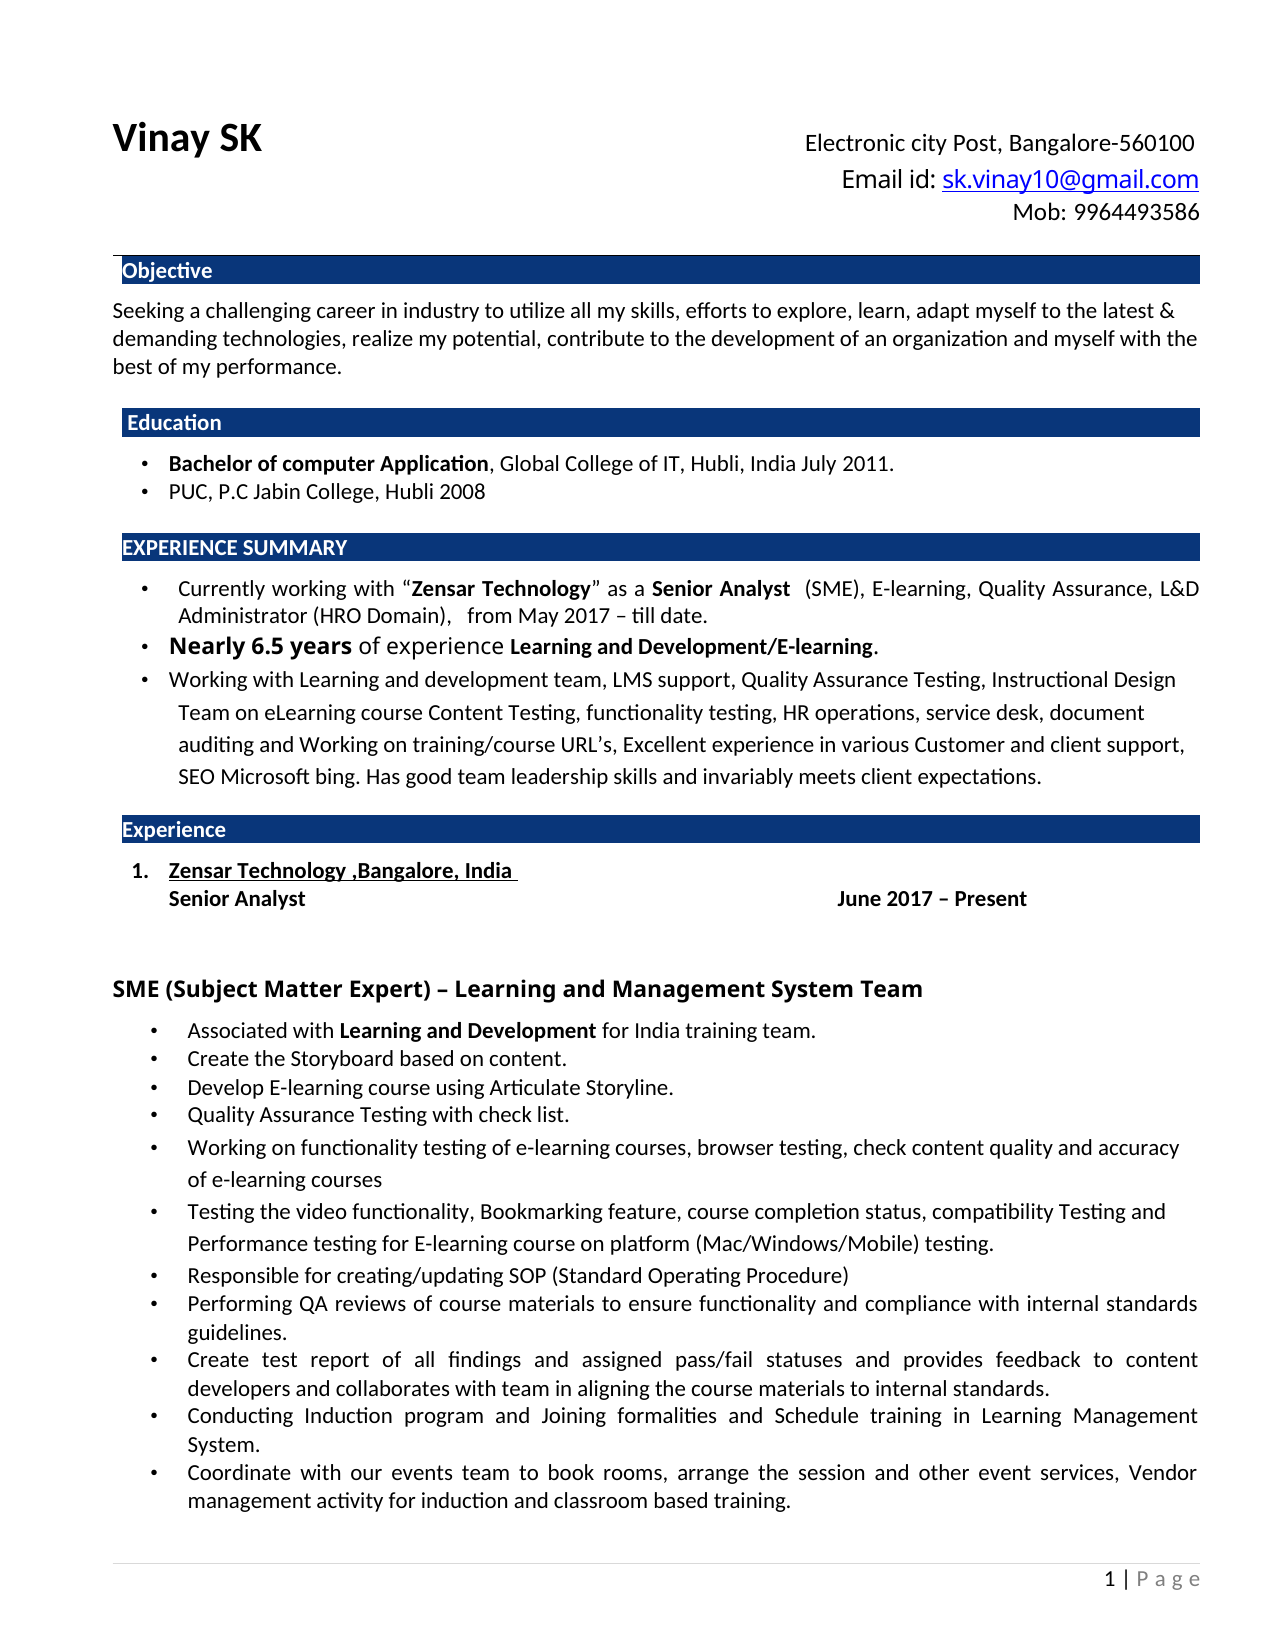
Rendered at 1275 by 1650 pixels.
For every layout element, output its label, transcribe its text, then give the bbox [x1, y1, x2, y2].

text EXPERIENCE SUMMARY [122, 533, 1200, 561]
list Develop E-learning course using Articulate Storyline. [150, 1073, 1200, 1101]
list Performing QA reviews of course materials to ensure functionality and compliance with internal standards guidelines. [150, 1289, 1200, 1346]
list Coordinate with our events team to book rooms, arrange the session and other event services, Vendor management activity for induction and classroom based training. [150, 1458, 1200, 1514]
list Quality Assurance Testing with check list. [150, 1101, 1200, 1129]
list PUC, P.C Jabin College, Hubli 2008 [141, 477, 1200, 505]
text Senior Analyst June 2017 – Present [131, 884, 1200, 912]
list Nearly 6.5 years of experience Learning and Development/E-learning. [141, 630, 1200, 661]
list Conducting Induction program and Joining formalities and Schedule training in Learning Management System. [150, 1402, 1200, 1458]
text Seeking a challenging career in industry to utilize all my skills, efforts to explore, learn, adapt myself to the latest & demanding technologies, realize my potential, contribute to the development of an organization and myself with the best of my performance. [112, 296, 1275, 381]
text Experience [122, 815, 1200, 843]
text Education [122, 408, 1200, 437]
list Create the Storyboard based on content. [150, 1044, 1200, 1073]
list Bachelor of computer Application, Global College of IT, Hubli, India July 2011. [141, 449, 1200, 477]
list Responsible for creating/updating SOP (Standard Operating Procedure) [150, 1262, 1200, 1289]
list Associated with Learning and Development for India training team. [150, 1017, 1200, 1044]
text SME (Subject Matter Expert) – Learning and Management System Team [112, 973, 1200, 1004]
list Working on functionality testing of e-learning courses, browser testing, check content quality and accuracy of e-learning courses [150, 1133, 1200, 1193]
list Working with Learning and development team, LMS support, Quality Assurance Testing, Instructional Design Team on eLearning course Content Testing, functionality testing, HR operations, service desk, document auditing and Working on training/course URL’s, Excellent experience in various Customer and client support, SEO Microsoft bing. Has good team leadership skills and invariably meets client expectations. [141, 666, 1200, 790]
list Testing the video functionality, Bookmarking feature, course completion status, compatibility Testing and Performance testing for E-learning course on platform (Mac/Windows/Mobile) testing. [150, 1197, 1200, 1257]
list Currently working with “Zensar Technology” as a Senior Analyst (SME), E-learning, Quality Assurance, L&D Administrator (HRO Domain), from May 2017 – till date. [141, 574, 1200, 630]
list Zensar Technology ,Bangalore, India [131, 856, 1200, 884]
list Create test report of all findings and assigned pass/fail statuses and provides feedback to content developers and collaborates with team in aligning the course materials to internal standards. [150, 1346, 1200, 1402]
text Objective [122, 256, 1200, 284]
